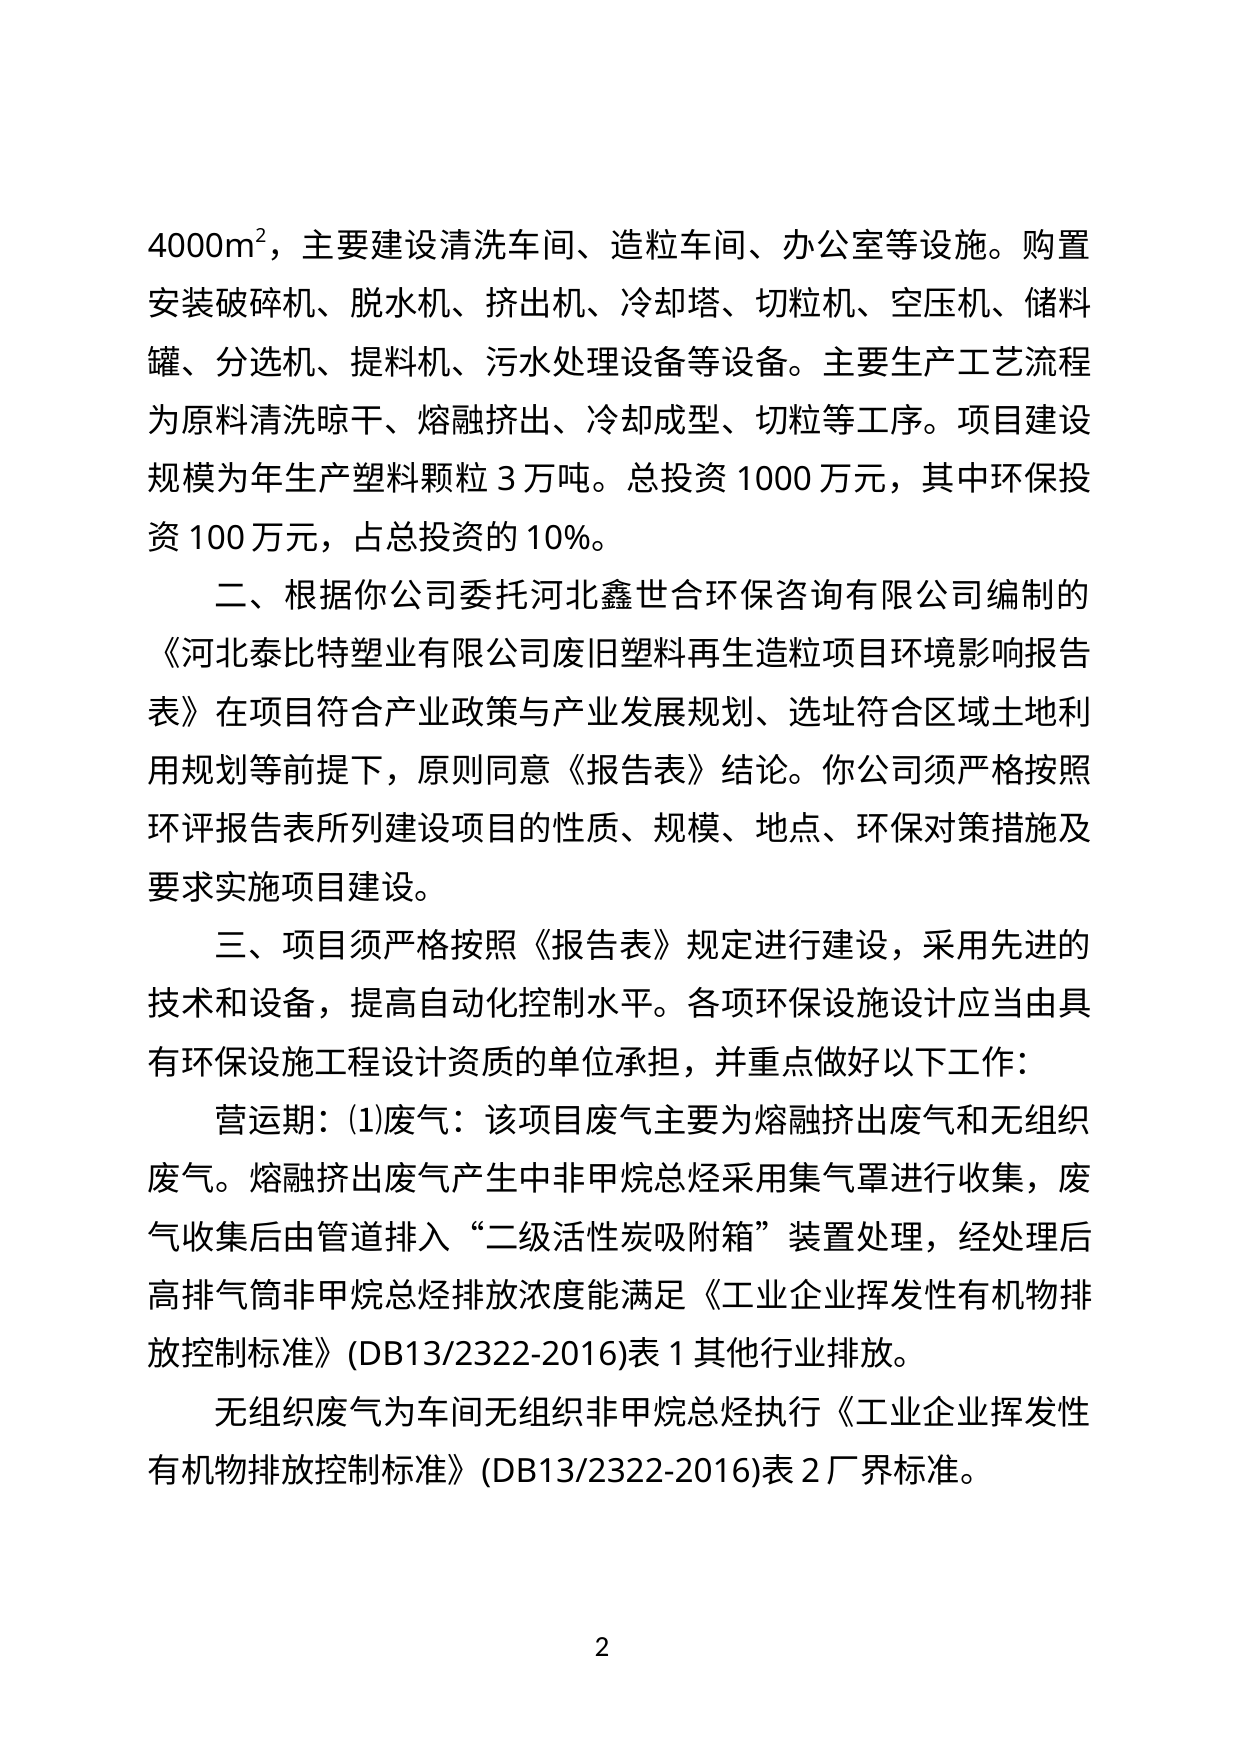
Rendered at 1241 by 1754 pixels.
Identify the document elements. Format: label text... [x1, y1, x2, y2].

text 三、项目须严格按照《报告表》规定进行建设，采用先进的技术和设备，提高自动化控制水平。各项环保设施设计应当由具有环保设施工程设计资质的单位承担，并重点做好以下工作： [148, 911, 1092, 1086]
text 营运期：⑴废气：该项目废气主要为熔融挤出废气和无组织废气。熔融挤出废气产生中非甲烷总烃采用集气罩进行收集，废气收集后由管道排入“二级活性炭吸附箱”装置处理，经处理后高排气筒非甲烷总烃排放浓度能满足《工业企业挥发性有机物排放控制标准》(DB13/2322-2016)表1其他行业排放。 [148, 1086, 1092, 1377]
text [148, 211, 1092, 561]
text 二、根据你公司委托河北鑫世合环保咨询有限公司编制的《河北泰比特塑业有限公司废旧塑料再生造粒项目环境影响报告表》在项目符合产业政策与产业发展规划、选址符合区域土地利用规划等前提下，原则同意《报告表》结论。你公司须严格按照环评报告表所列建设项目的性质、规模、地点、环保对策措施及要求实施项目建设。 [148, 561, 1092, 911]
text 无组织废气为车间无组织非甲烷总烃执行《工业企业挥发性有机物排放控制标准》(DB13/2322-2016)表2厂界标准。 [148, 1377, 1092, 1494]
